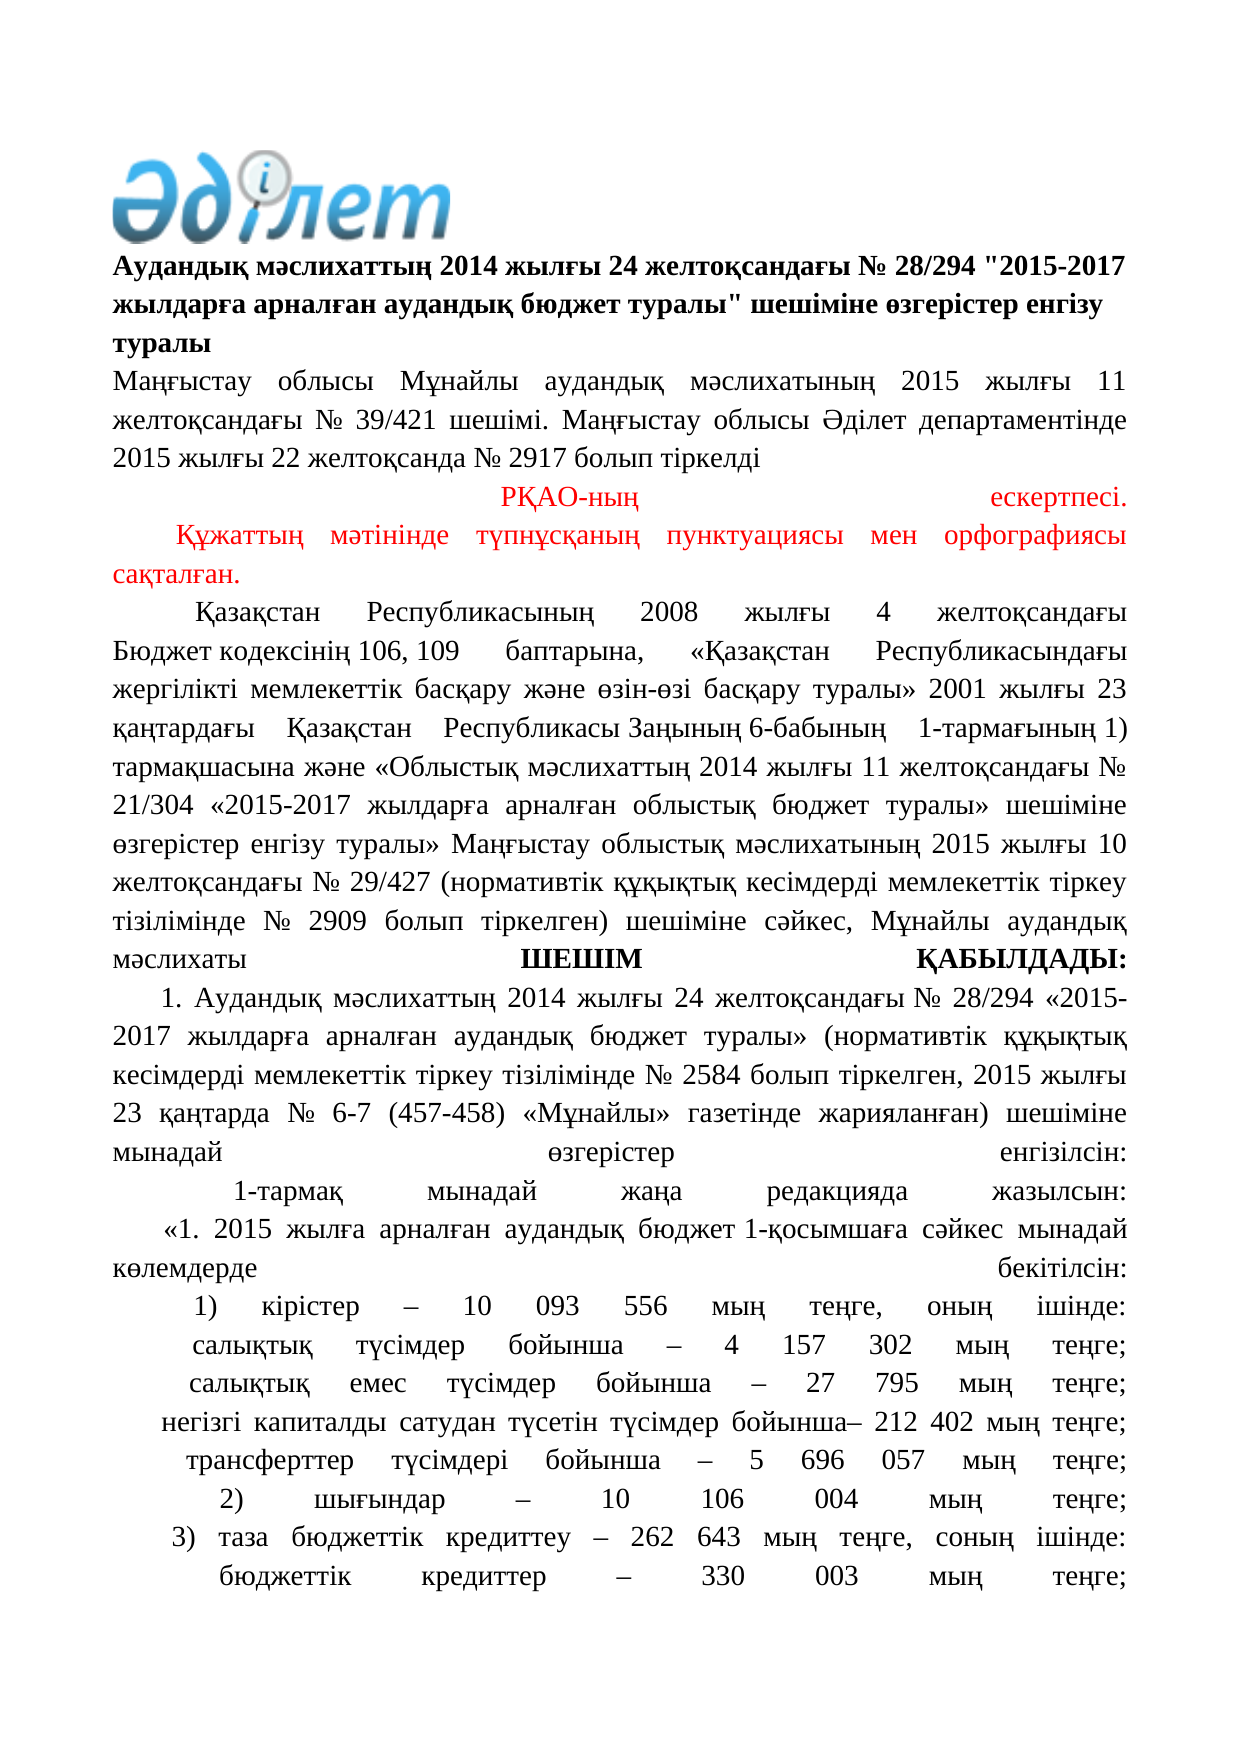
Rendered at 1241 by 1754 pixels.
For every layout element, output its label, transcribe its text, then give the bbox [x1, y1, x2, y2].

text РҚАО-ның ескертпесі. Құжаттың мәтінінде түпнұсқаның пунктуациясы мен орфографиясы сақталған. [112, 479, 1128, 589]
text Маңғыстау облысы Мұнайлы аудандық мәслихатының 2015 жылғы 11 желтоқсандағы № 39/421 шешімі. Маңғыстау облысы Әділет департаментінде 2015 жылғы 22 желтоқсанда № 2917 болып тіркелді [112, 363, 1128, 474]
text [112, 594, 1128, 1592]
text Аудандық мәслихаттың 2014 жылғы 24 желтоқсандағы № 28/294 "2015-2017 жылдарға арналған аудандық бюджет туралы" шешіміне өзгерістер енгізу туралы [112, 248, 1128, 358]
picture [112, 150, 451, 244]
